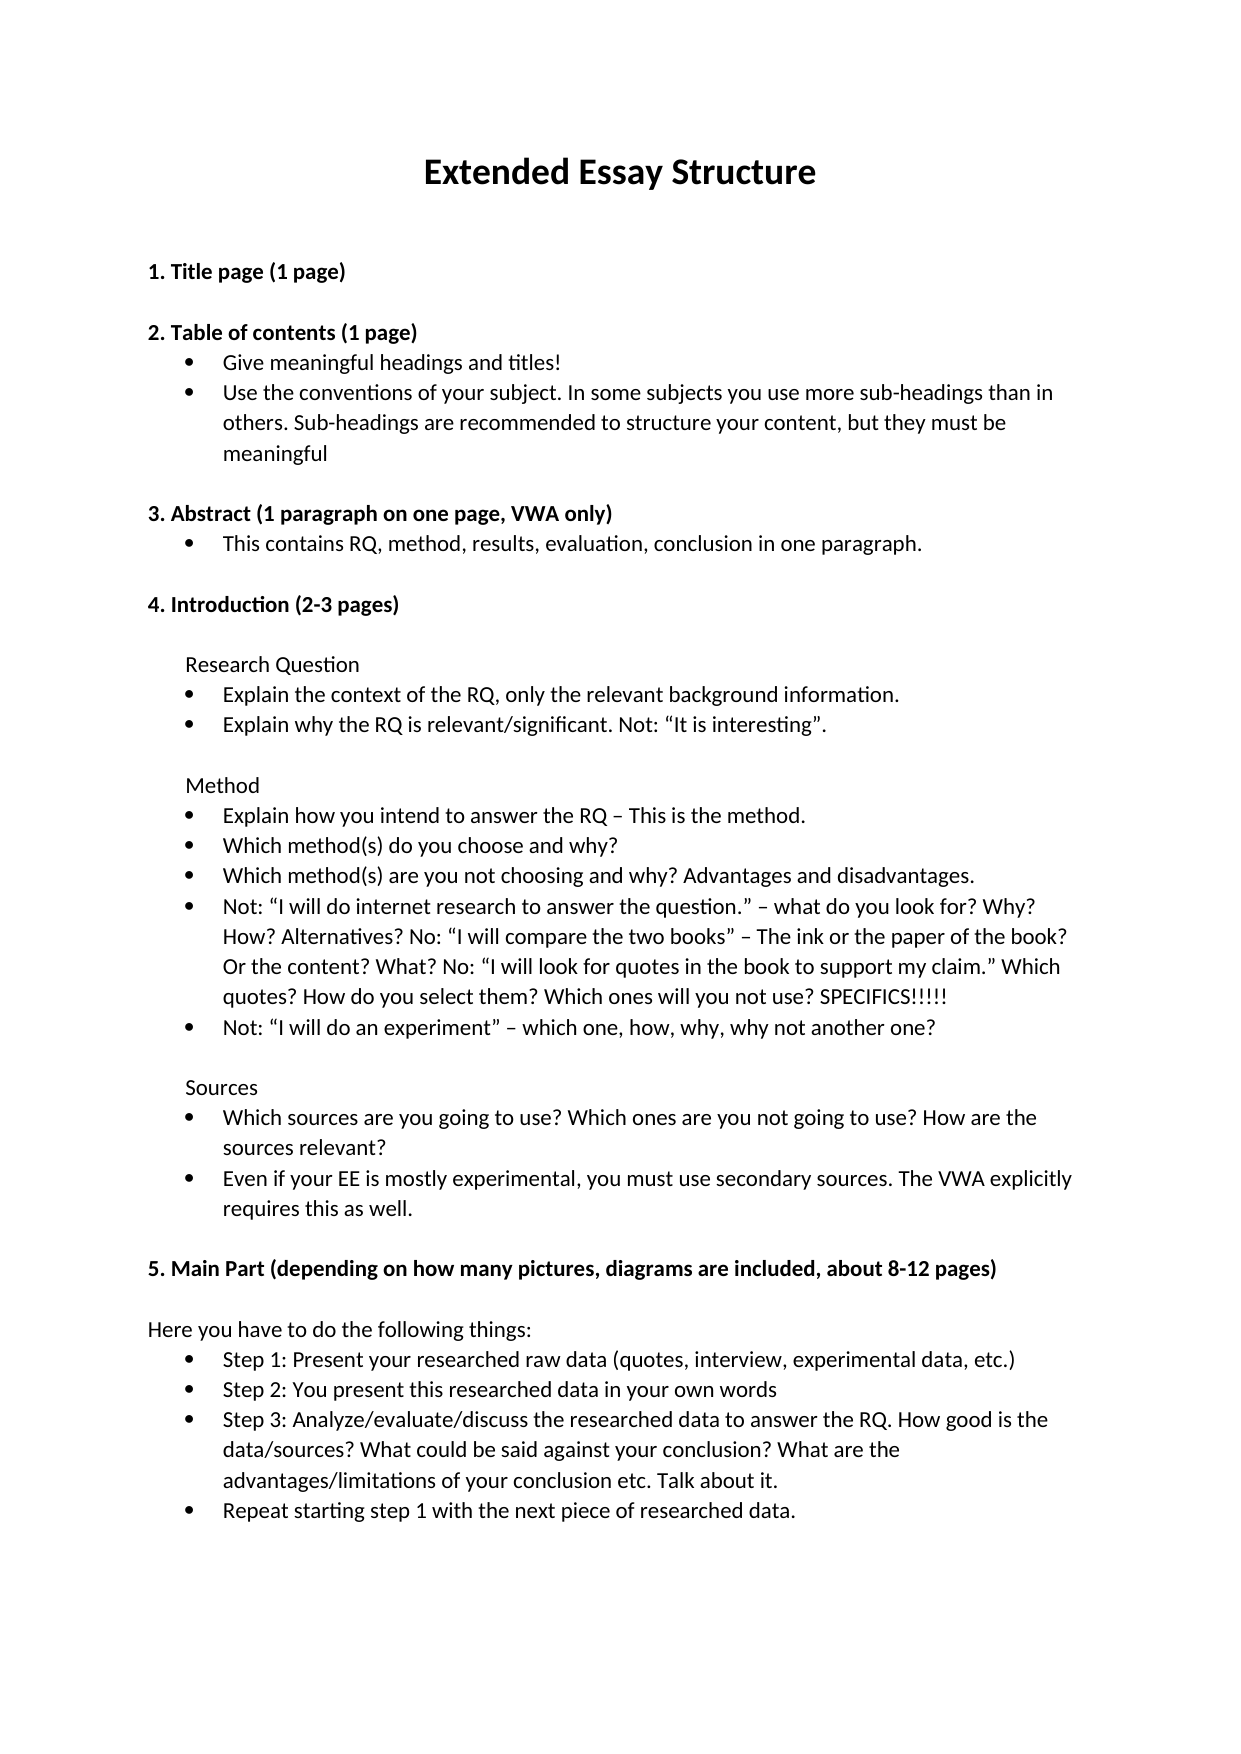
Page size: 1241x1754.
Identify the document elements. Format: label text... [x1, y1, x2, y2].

list Even if your EE is mostly experimental, you must use secondary sources. The VWA explicitly requires this as well. [185, 1164, 1093, 1222]
list Explain how you intend to answer the RQ – This is the method. [185, 801, 1093, 829]
text Research Question [148, 650, 1093, 678]
list This contains RQ, method, results, evaluation, conclusion in one paragraph. [185, 529, 1093, 557]
list Not: “I will do internet research to answer the question.” – what do you look for? Why? How? Alternatives? No: “I will compare the two books” – The ink or the paper of the book? Or the content? What? No: “I will look for quotes in the book to support my claim.” Which quotes? How do you select them? Which ones will you not use? SPECIFICS!!!!! [185, 892, 1093, 1011]
list Which method(s) are you not choosing and why? Advantages and disadvantages. [185, 862, 1093, 890]
text Here you have to do the following things: [148, 1315, 1093, 1343]
text 5. Main Part (depending on how many pictures, diagrams are included, about 8-12 pages) [148, 1254, 1093, 1282]
list Which sources are you going to use? Which ones are you not going to use? How are the sources relevant? [185, 1103, 1093, 1162]
list Give meaningful headings and titles! [185, 348, 1093, 376]
text 2. Table of contents (1 page) [148, 318, 1093, 346]
list Explain why the RQ is relevant/significant. Not: “It is interesting”. [185, 711, 1093, 739]
list Explain the context of the RQ, only the relevant background information. [185, 680, 1093, 708]
list Repeat starting step 1 with the next piece of researched data. [185, 1496, 1093, 1524]
text Method [185, 771, 1093, 799]
list Use the conventions of your subject. In some subjects you use more sub-headings than in others. Sub-headings are recommended to structure your content, but they must be meaningful [185, 378, 1093, 467]
text Sources [185, 1073, 1093, 1101]
list Step 2: You present this researched data in your own words [185, 1375, 1093, 1403]
list Step 3: Analyze/evaluate/discuss the researched data to answer the RQ. How good is the data/sources? What could be said against your conclusion? What are the advantages/limitations of your conclusion etc. Talk about it. [185, 1405, 1093, 1494]
list Not: “I will do an experiment” – which one, how, why, why not another one? [185, 1013, 1093, 1041]
text 3. Abstract (1 paragraph on one page, VWA only) [148, 499, 1093, 527]
list Which method(s) do you choose and why? [185, 831, 1093, 859]
text Extended Essay Structure [148, 148, 1093, 193]
text 1. Title page (1 page) [148, 257, 1093, 286]
list Step 1: Present your researched raw data (quotes, interview, experimental data, etc.) [185, 1345, 1093, 1373]
text 4. Introduction (2-3 pages) [148, 590, 1093, 618]
